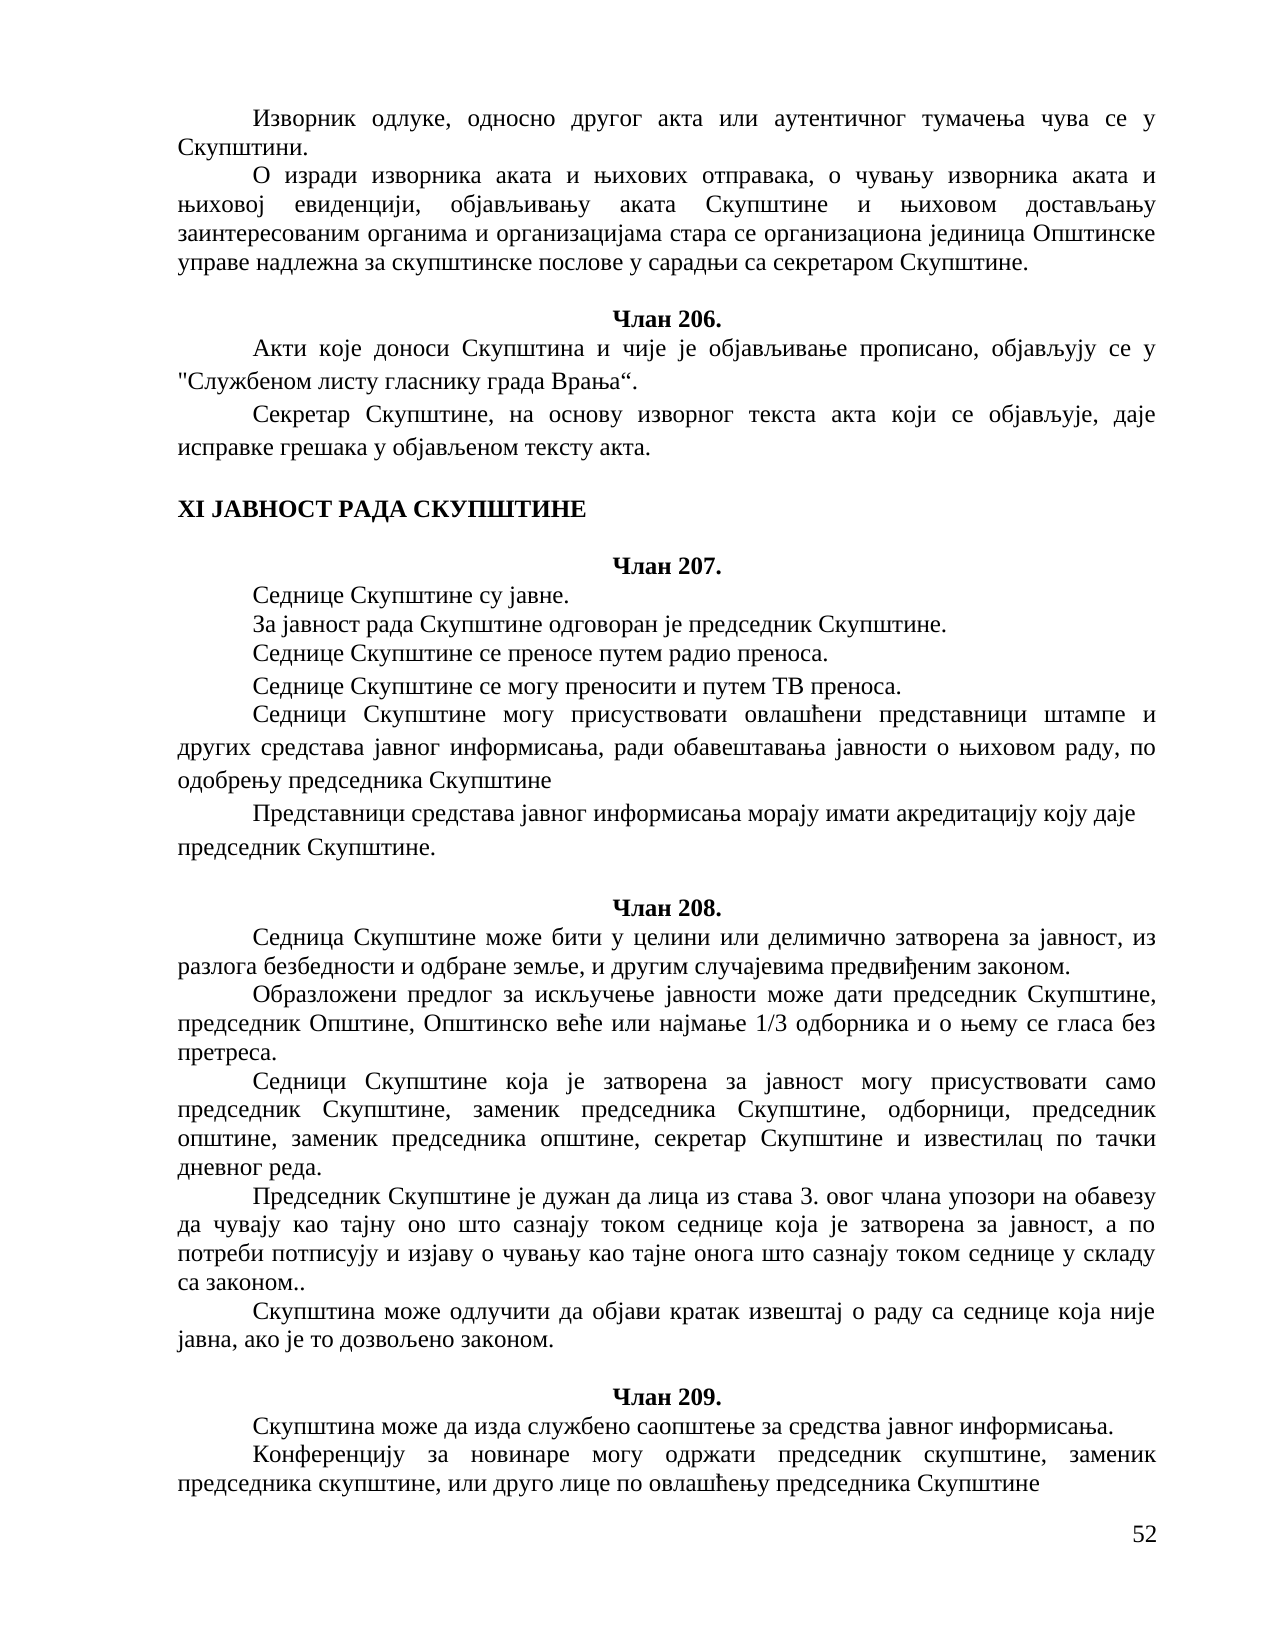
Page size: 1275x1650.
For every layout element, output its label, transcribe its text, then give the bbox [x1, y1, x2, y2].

text XI ЈАВНОСТ РАДА СКУПШТИНЕ [177, 494, 1157, 523]
text Скупштина може одлучити да објави кратак извештај о раду са седнице која није јавна, ако је то дозвољено законом. [177, 1296, 1157, 1353]
text Седнице Скупштине се преносе путем радио преноса. [177, 638, 1157, 666]
text Акти које доноси Скупштина и чије је објављивање прописано, објављују се у "Службеном листу гласнику града Врања“. [177, 333, 1157, 395]
text Члан 209. [177, 1382, 1157, 1411]
text Члан 206. [177, 304, 1157, 333]
text Образложени предлог за искључење јавности може дати председник Скупштине, председник Општине, Општинско веће или најмање 1/3 одборника и о њему се гласа без претреса. [177, 979, 1157, 1066]
text Члан 208. [177, 893, 1157, 922]
text Члан 207. [177, 551, 1157, 580]
text О изради изворника аката и њихових отправака, о чувању изворника аката и њиховој евиденцији, објављивању аката Скупштине и њиховом достављању заинтересованим органима и организацијама стара се организациона јединица Општинске управе надлежна за скупштинске послове у сарадњи са секретаром Скупштине. [177, 161, 1157, 276]
text За јавност рада Скупштине одговоран је председник Скупштине. [177, 609, 1157, 638]
text Седници Скупштине која је затворена за јавност могу присуствовати само председник Скупштине, заменик председника Скупштине, одборници, председник општине, заменик председника општине, секретар Скупштине и известилац по тачки дневног реда. [177, 1066, 1157, 1181]
text Седнице Скупштине су јавне. [177, 580, 1157, 609]
text Представници средстава јавног информисања морају имати акредитацију коју даје председник Скупштине. [177, 798, 1157, 860]
text Скупштина може да изда службено саопштење за средства јавног информисања. [177, 1411, 1157, 1439]
text Седнице Скупштине се могу преносити и путем ТВ преноса. [177, 671, 1157, 699]
text Изворник одлуке, односно другог акта или аутентичног тумачења чува се у Скупштини. [177, 103, 1157, 161]
text Седници Скупштине могу присуствовати овлашћени представници штампе и других средстава јавног информисања, ради обавештавања јавности о њиховом раду, по одобрењу председника Скупштине [177, 699, 1157, 794]
text Конференцију за новинаре могу одржати председник скупштине, заменик председника скупштине, или друго лице по овлашћењу председника Скупштине [177, 1439, 1157, 1497]
text Председник Скупштине је дужан да лица из става 3. овог члана упозори на обавезу да чувају као тајну оно што сазнају током седнице која је затворена за јавност, а по потреби потписују и изјаву о чувању као тајне онога што сазнају током седнице у складу са законом.. [177, 1181, 1157, 1296]
text Секретар Скупштине, на основу изворног текста акта који се објављује, даје исправке грешака у објављеном тексту акта. [177, 399, 1157, 461]
text Седница Скупштине може бити у целини или делимично затворена за јавност, из разлога безбедности и одбране земље, и другим случајевима предвиђеним законом. [177, 922, 1157, 979]
